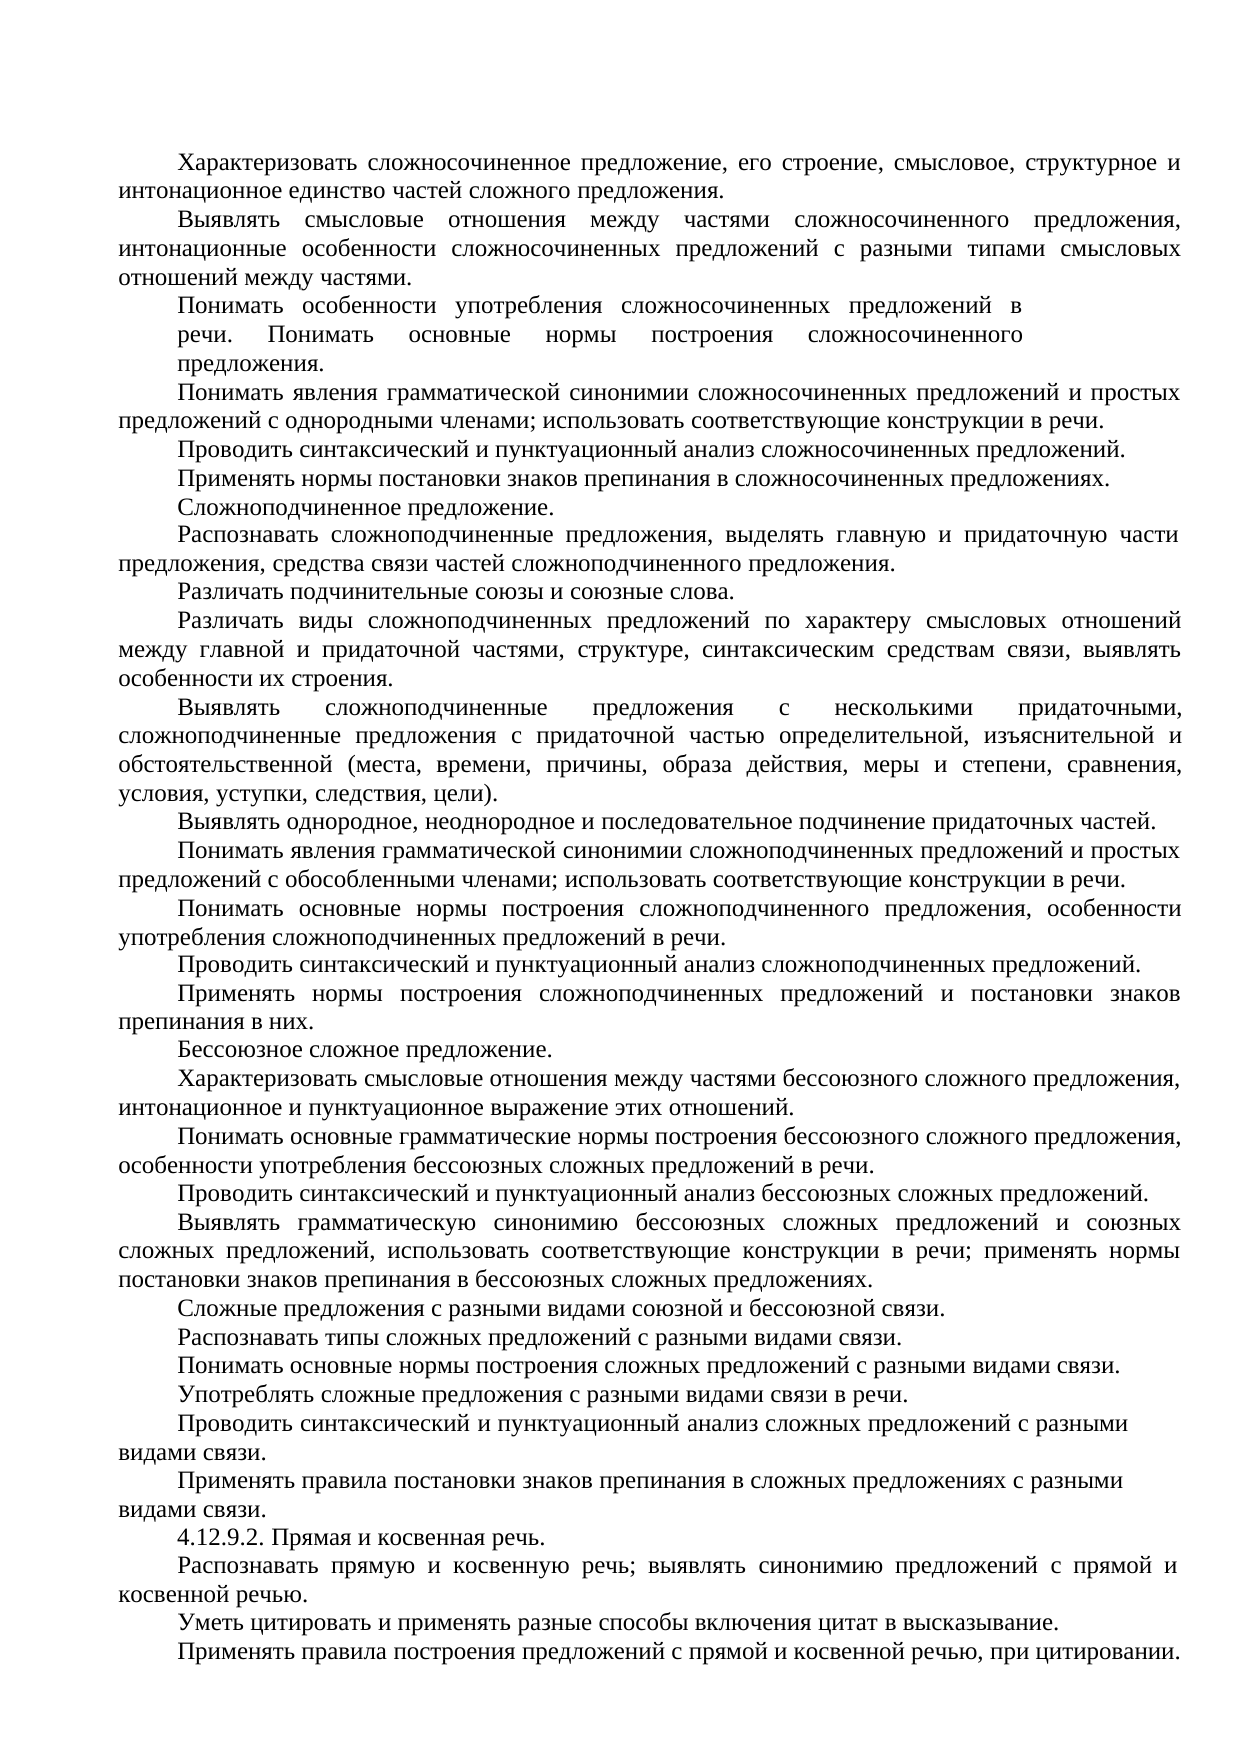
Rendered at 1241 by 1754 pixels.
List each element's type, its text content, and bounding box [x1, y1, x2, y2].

text Выявлять сложноподчиненные предложения с несколькими придаточными, сложноподчиненные предложения с придаточной частью определительной, изъяснительной и обстоятельственной (места, времени, причины, образа действия, меры и степени, сравнения, условия, уступки, следствия, цели). [118, 692, 1183, 807]
text Понимать основные нормы построения сложных предложений с разными видами связи. Употреблять сложные предложения с разными видами связи в речи. [177, 1351, 1122, 1408]
text Распознавать прямую и косвенную речь; выявлять синонимию предложений с прямой и косвенной речью. [118, 1551, 1194, 1608]
text Проводить синтаксический и пунктуационный анализ сложных предложений с разными видами связи. [118, 1408, 1194, 1466]
text Понимать основные нормы построения сложноподчиненного предложения, особенности употребления сложноподчиненных предложений в речи. [118, 893, 1182, 950]
text Проводить синтаксический и пунктуационный анализ сложносочиненных предложений. Применять нормы постановки знаков препинания в сложносочиненных предложениях. Сложноподчиненное предложение. [177, 434, 1128, 520]
text Характеризовать сложносочиненное предложение, его строение, смысловое, структурное и интонационное единство частей сложного предложения. [118, 147, 1181, 204]
text Понимать явления грамматической синонимии сложносочиненных предложений и простых предложений с однородными членами; использовать соответствующие конструкции в речи. [118, 377, 1182, 434]
text Применять правила постановки знаков препинания в сложных предложениях с разными видами связи. [118, 1466, 1194, 1523]
text Применять правила построения предложений с прямой и косвенной речью, при цитировании. [177, 1636, 1194, 1665]
text Сложные предложения с разными видами союзной и бессоюзной связи. Распознавать типы сложных предложений с разными видами связи. [177, 1293, 947, 1351]
text Распознавать сложноподчиненные предложения, выделять главную и придаточную части предложения, средства связи частей сложноподчиненного предложения. [118, 520, 1180, 577]
text Бессоюзное сложное предложение. [177, 1035, 1194, 1063]
text Выявлять смысловые отношения между частями сложносочиненного предложения, интонационные особенности сложносочиненных предложений с разными типами смысловых отношений между частями. [118, 204, 1181, 290]
text Проводить синтаксический и пунктуационный анализ сложноподчиненных предложений. [177, 950, 1194, 978]
text Различать подчинительные союзы и союзные слова. [177, 577, 1194, 605]
list Прямая и косвенная речь. [177, 1523, 1194, 1551]
text Характеризовать смысловые отношения между частями бессоюзного сложного предложения, интонационное и пунктуационное выражение этих отношений. [118, 1063, 1181, 1121]
text Уметь цитировать и применять разные способы включения цитат в высказывание. [177, 1608, 1194, 1636]
text Понимать особенности употребления сложносочиненных предложений в речи. Понимать основные нормы построения сложносочиненного предложения. [177, 290, 1023, 377]
text Проводить синтаксический и пунктуационный анализ бессоюзных сложных предложений. [177, 1178, 1194, 1207]
text Различать виды сложноподчиненных предложений по характеру смысловых отношений между главной и придаточной частями, структуре, синтаксическим средствам связи, выявлять особенности их строения. [118, 605, 1181, 692]
text Понимать основные грамматические нормы построения бессоюзного сложного предложения, особенности употребления бессоюзных сложных предложений в речи. [118, 1121, 1182, 1178]
text Выявлять грамматическую синонимию бессоюзных сложных предложений и союзных сложных предложений, использовать соответствующие конструкции в речи; применять нормы постановки знаков препинания в бессоюзных сложных предложениях. [118, 1207, 1181, 1293]
text Понимать явления грамматической синонимии сложноподчиненных предложений и простых предложений с обособленными членами; использовать соответствующие конструкции в речи. [118, 835, 1181, 893]
text Выявлять однородное, неоднородное и последовательное подчинение придаточных частей. [177, 807, 1194, 835]
text Применять нормы построения сложноподчиненных предложений и постановки знаков препинания в них. [118, 978, 1181, 1035]
